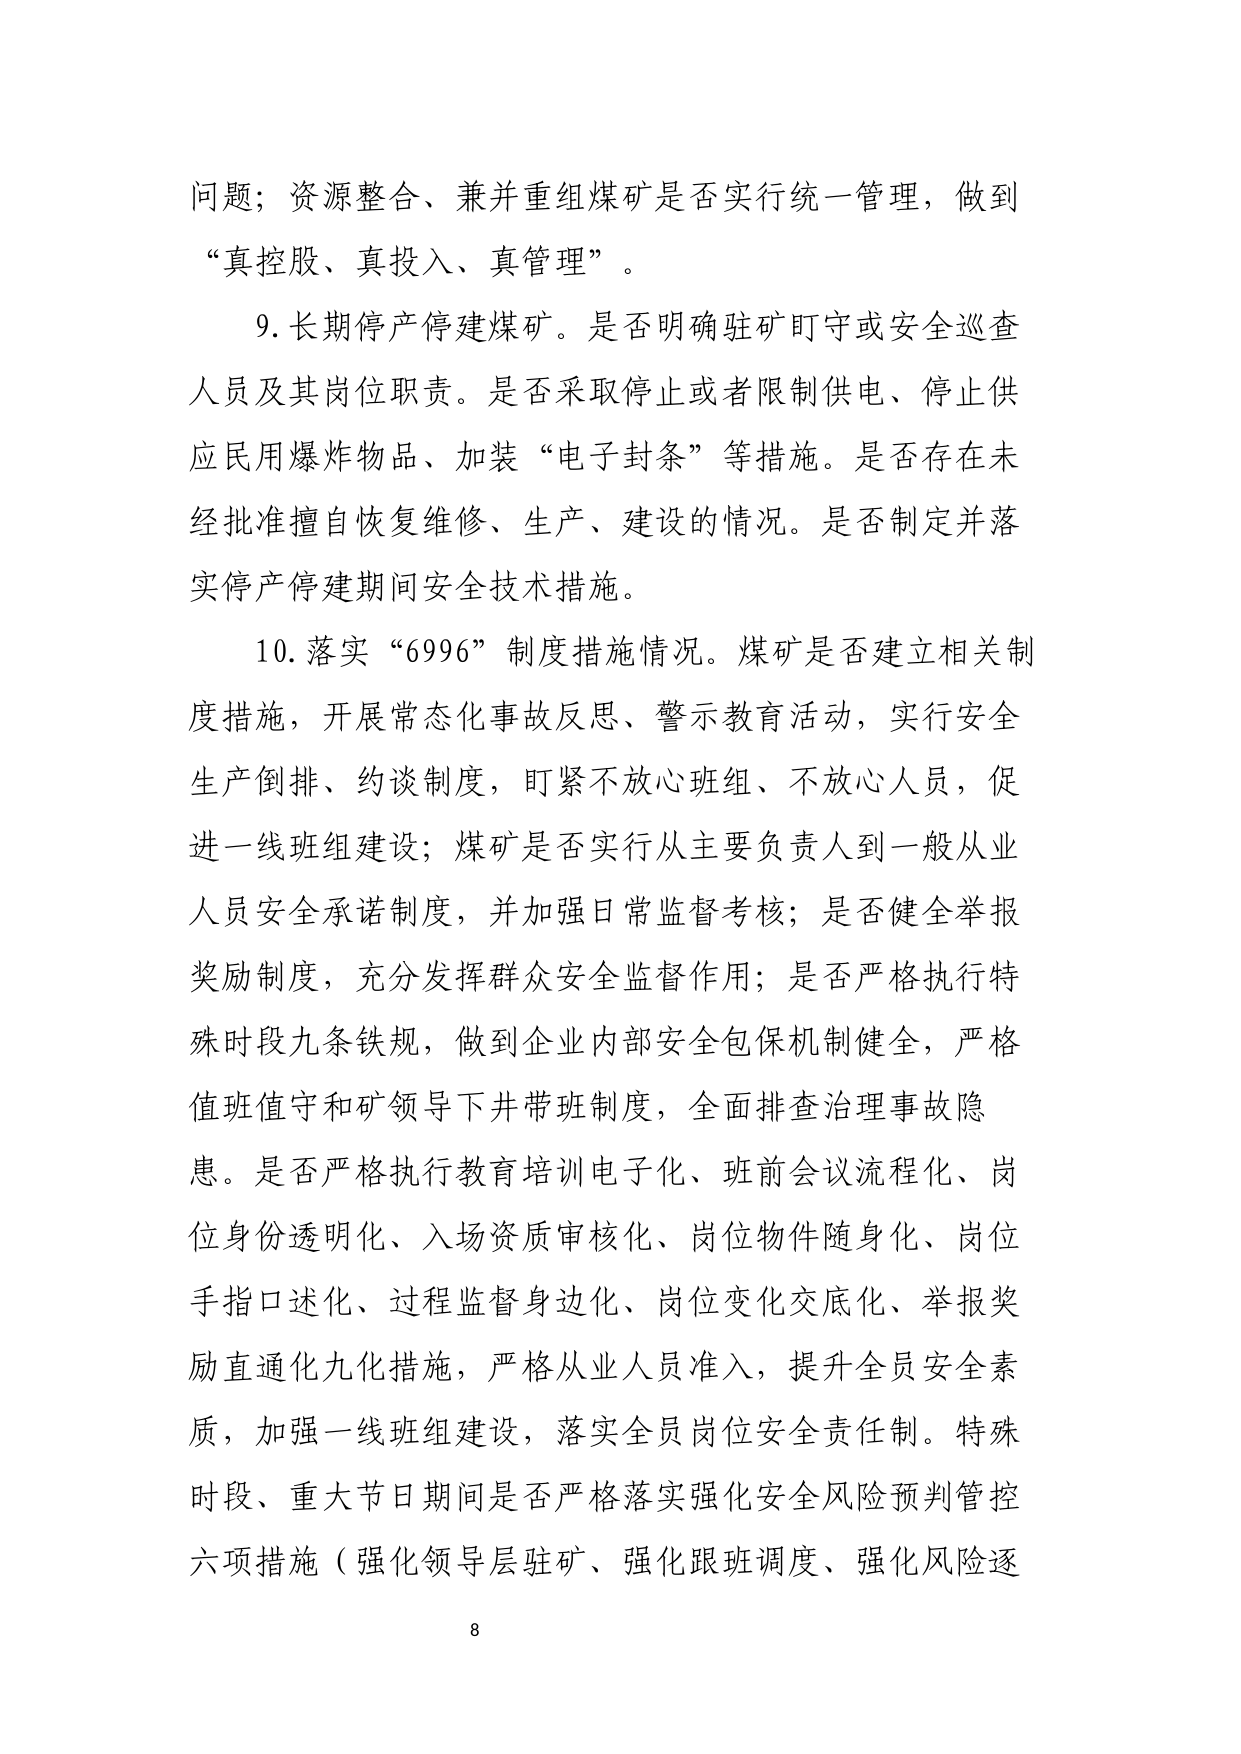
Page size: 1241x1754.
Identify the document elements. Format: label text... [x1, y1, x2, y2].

text 9.长期停产停建煤矿。是否明确驻矿盯守或安全巡查人员及其岗位职责。是否采取停止或者限制供电、停止供应民用爆炸物品、加装“电子封条”等措施。是否存在未经批准擅自恢复维修、生产、建设的情况。是否制定并落实停产停建期间安全技术措施。 [187, 292, 1053, 617]
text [187, 162, 1053, 292]
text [187, 617, 1053, 1592]
